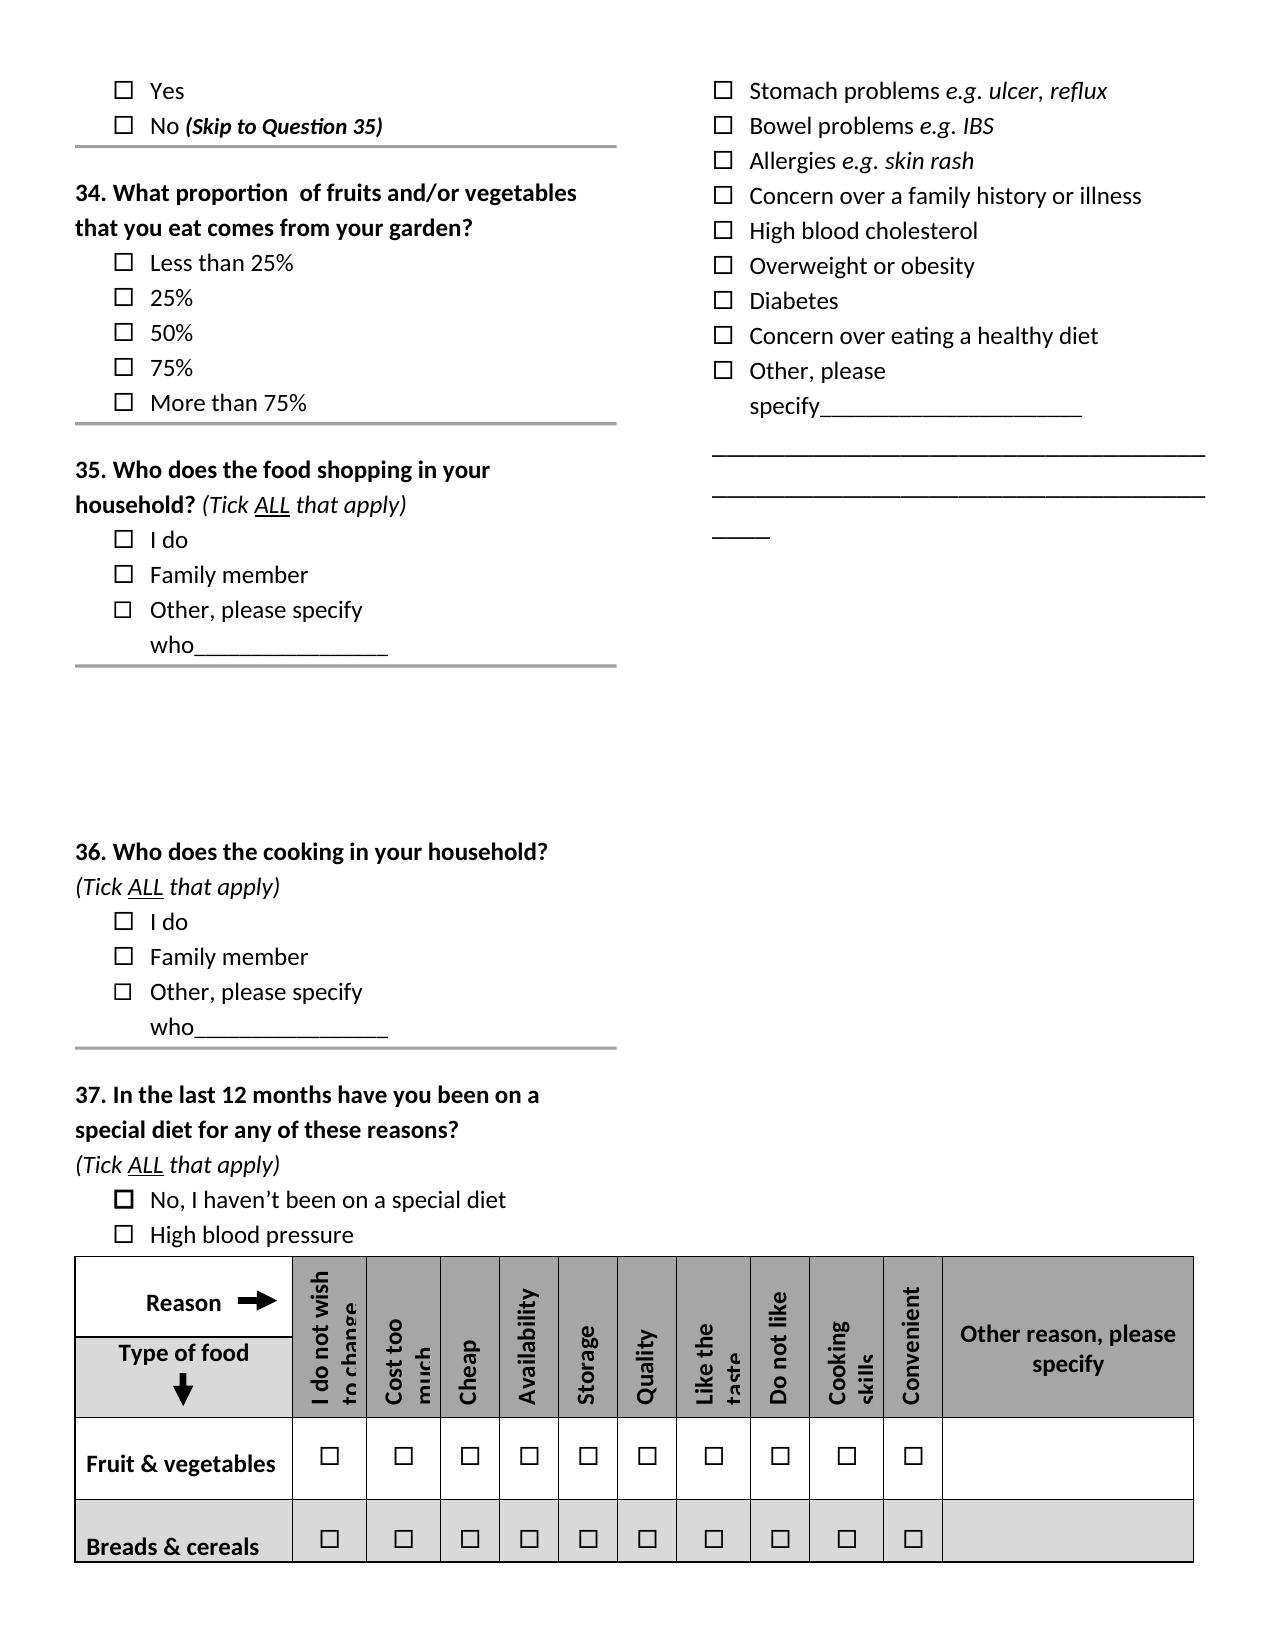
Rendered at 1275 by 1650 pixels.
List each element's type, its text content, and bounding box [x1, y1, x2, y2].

list Family member [112, 942, 601, 972]
table_header I do not wish to change [293, 1257, 366, 1417]
table_cell [500, 1500, 558, 1561]
list No (Skip to Question 35) [112, 110, 601, 141]
list Yes [112, 75, 601, 106]
list Less than 25% [112, 247, 601, 278]
table_cell [367, 1418, 440, 1499]
list Allergies e.g. skin rash [712, 145, 1200, 176]
list Other, please specify_______________________ [712, 355, 1219, 421]
list Other, please specify who_________________ [112, 594, 601, 660]
text (Tick ALL that apply) [75, 1149, 601, 1179]
table_cell [559, 1500, 617, 1561]
list High blood pressure [112, 1219, 601, 1249]
table_header Other reason, please specify [943, 1257, 1193, 1417]
table_header Cooking skills [810, 1257, 883, 1417]
list 75% [112, 352, 601, 383]
table_header Do not like [751, 1257, 809, 1417]
table_cell [618, 1418, 676, 1499]
table_header Quality [618, 1257, 676, 1417]
table_header Availability [500, 1257, 558, 1417]
table_header Like the taste [677, 1257, 750, 1417]
table_header Cheap [441, 1257, 499, 1417]
table_cell [677, 1500, 750, 1561]
text 35. Who does the food shopping in your household? (Tick ALL that apply) [75, 454, 601, 520]
table_cell [943, 1418, 1193, 1499]
table_cell [810, 1418, 883, 1499]
list Concern over eating a healthy diet [712, 320, 1200, 351]
text (Tick ALL that apply) [75, 872, 601, 902]
list Other, please specify who_________________ [112, 977, 601, 1042]
text 37. In the last 12 months have you been on a special diet for any of these reasons? [75, 1079, 601, 1144]
list 25% [112, 282, 601, 313]
list More than 75% [112, 387, 601, 418]
table_cell [367, 1500, 440, 1561]
table_header Cost too much [367, 1257, 440, 1417]
table_cell [441, 1500, 499, 1561]
list Diabetes [712, 285, 1200, 316]
table_cell [751, 1418, 809, 1499]
text 34. What proportion of fruits and/or vegetables that you eat comes from your garden? [75, 177, 601, 243]
table_cell Type of food [76, 1338, 292, 1417]
table_cell [884, 1500, 942, 1561]
text ________________________________________________________________________ [712, 425, 1219, 542]
table_cell [293, 1500, 366, 1561]
list I do [112, 524, 601, 555]
table_cell [293, 1418, 366, 1499]
table_cell Fruit & vegetables [76, 1418, 292, 1499]
table_cell [500, 1418, 558, 1499]
table_cell [618, 1500, 676, 1561]
list Family member [112, 559, 601, 590]
list 50% [112, 317, 601, 348]
table_header Storage [559, 1257, 617, 1417]
table_cell [677, 1418, 750, 1499]
table_cell [559, 1418, 617, 1499]
table_cell [810, 1500, 883, 1561]
table_header Convenient [884, 1257, 942, 1417]
list Overweight or obesity [712, 250, 1200, 281]
list Stomach problems e.g. ulcer, reflux [712, 75, 1200, 106]
list Concern over a family history or illness [712, 180, 1200, 211]
list I do [112, 907, 601, 937]
table_cell [441, 1418, 499, 1499]
table_header Reason [76, 1257, 292, 1336]
table_cell [884, 1418, 942, 1499]
table_cell [943, 1500, 1193, 1561]
table_cell Breads & cereals [76, 1500, 292, 1561]
list High blood cholesterol [712, 215, 1200, 246]
list Bowel problems e.g. IBS [712, 110, 1200, 141]
list No, I haven’t been on a special diet [112, 1184, 601, 1214]
text 36. Who does the cooking in your household? [75, 837, 620, 867]
table_cell [751, 1500, 809, 1561]
